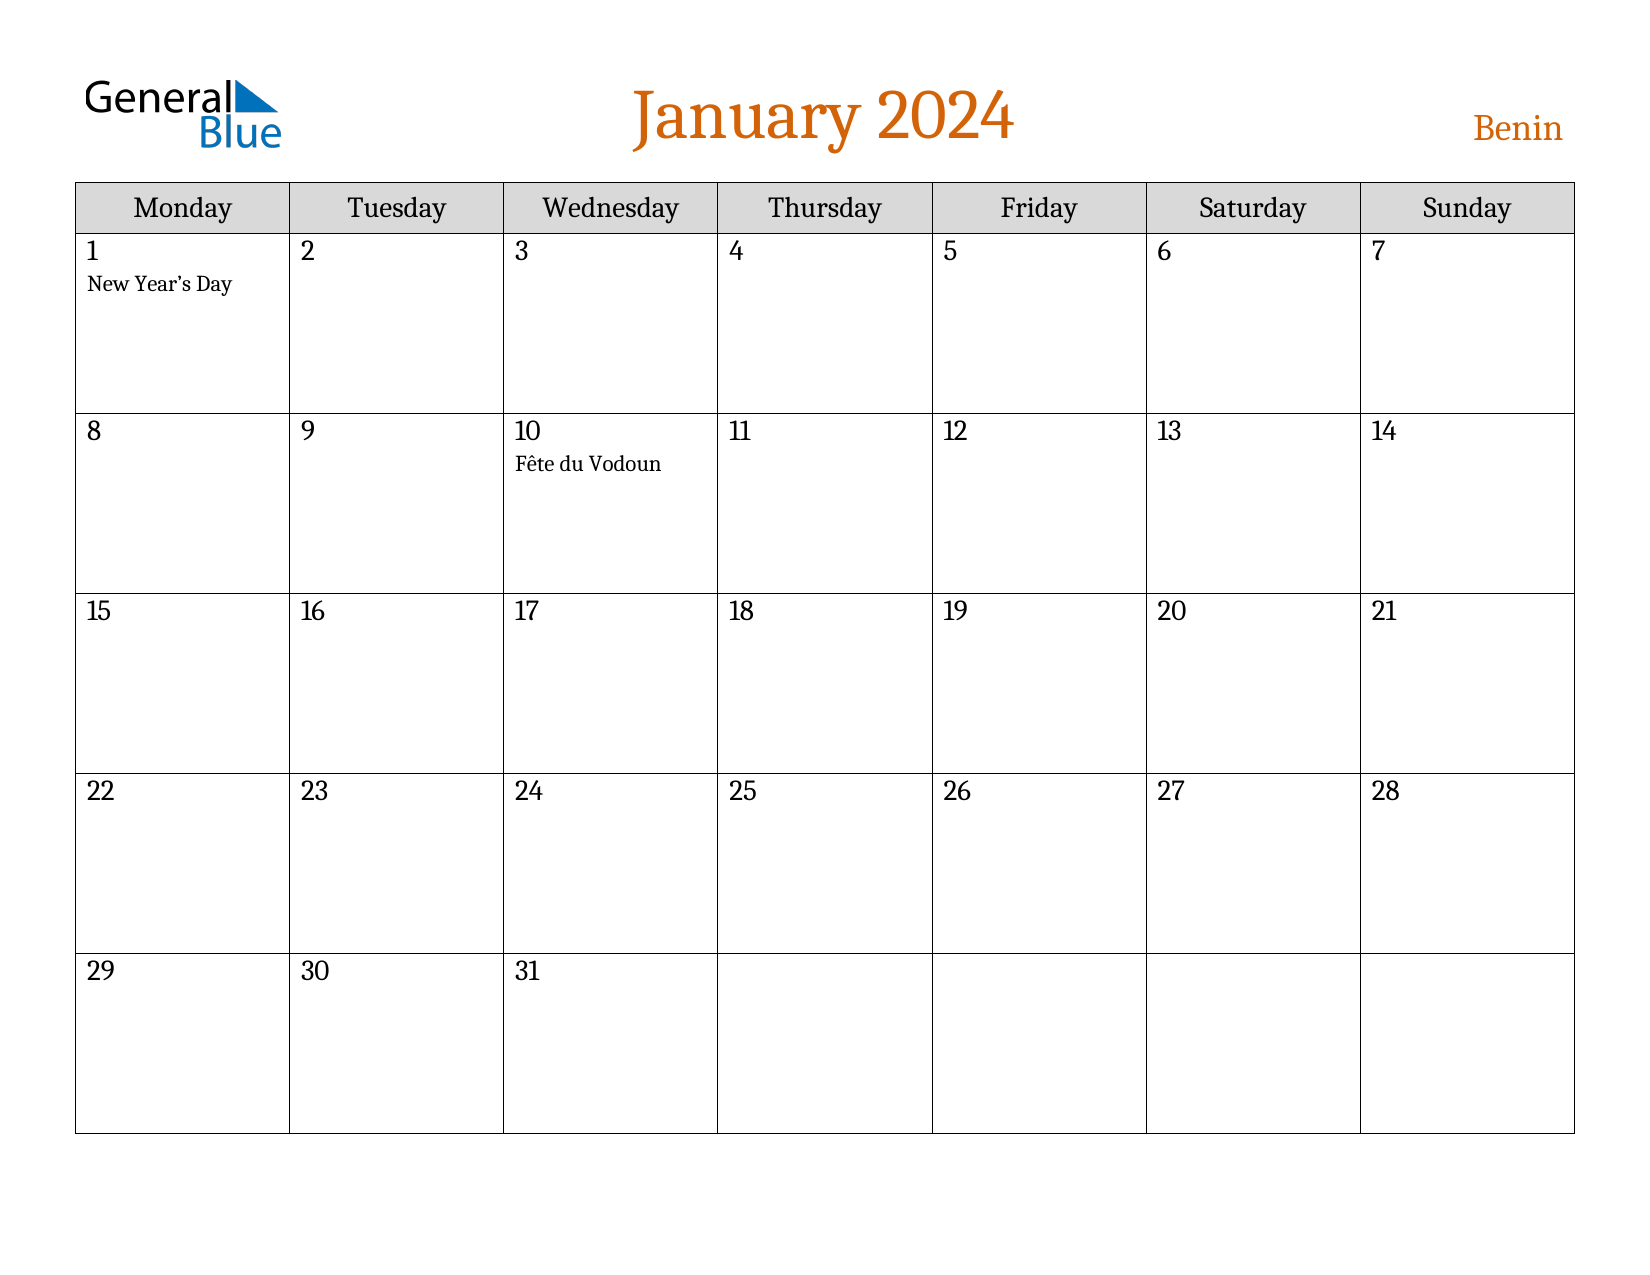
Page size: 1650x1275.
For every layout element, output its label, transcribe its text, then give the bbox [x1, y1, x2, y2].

table_cell 7 [1361, 234, 1574, 270]
table_cell Sunday [1361, 183, 1574, 233]
table_cell Wednesday [504, 183, 717, 233]
table_header Benin [1146, 75, 1574, 182]
table_cell [504, 810, 717, 953]
table_cell [933, 810, 1146, 953]
table_cell [1361, 630, 1574, 773]
table_cell [504, 630, 717, 773]
table_cell 17 [504, 594, 717, 630]
table_cell 10 [504, 414, 717, 450]
table_cell 31 [504, 954, 717, 990]
table_cell [1147, 270, 1360, 413]
table_cell 5 [933, 234, 1146, 270]
table_cell [933, 630, 1146, 773]
table_cell [1147, 990, 1360, 1133]
table_cell 20 [1147, 594, 1360, 630]
table_cell 19 [933, 594, 1146, 630]
table_cell Monday [76, 183, 289, 233]
table_cell [290, 630, 503, 773]
table_cell 14 [1361, 414, 1574, 450]
table_cell [1147, 450, 1360, 593]
table_cell 29 [76, 954, 289, 990]
table_cell [718, 954, 932, 990]
table_cell 1 [76, 234, 289, 270]
picture [86, 80, 281, 148]
table_cell 25 [718, 774, 932, 810]
table_cell 6 [1147, 234, 1360, 270]
table_cell Friday [933, 183, 1146, 233]
table_cell [1361, 954, 1574, 990]
table_cell [504, 990, 717, 1133]
table_cell New Year’s Day [76, 270, 289, 413]
table_cell 21 [1361, 594, 1574, 630]
table_cell [718, 990, 932, 1133]
table_cell Thursday [718, 183, 932, 233]
table_cell [1147, 810, 1360, 953]
table_cell 9 [290, 414, 503, 450]
table_cell [290, 450, 503, 593]
table_cell [76, 630, 289, 773]
table_cell [1361, 990, 1574, 1133]
table_cell Fête du Vodoun [504, 450, 717, 593]
table_cell [718, 270, 932, 413]
table_cell [718, 630, 932, 773]
table_cell [290, 990, 503, 1133]
table_cell 4 [718, 234, 932, 270]
table_cell 13 [1147, 414, 1360, 450]
table_cell [933, 990, 1146, 1133]
table_cell 18 [718, 594, 932, 630]
table_cell 27 [1147, 774, 1360, 810]
table_cell [933, 450, 1146, 593]
table_cell [933, 270, 1146, 413]
table_cell Tuesday [290, 183, 503, 233]
table_cell Saturday [1147, 183, 1360, 233]
table_header [76, 75, 503, 182]
table_cell [933, 954, 1146, 990]
table_cell 30 [290, 954, 503, 990]
table_cell [290, 270, 503, 413]
table_cell 12 [933, 414, 1146, 450]
table_cell 8 [76, 414, 289, 450]
table_cell [1361, 450, 1574, 593]
table_cell [76, 810, 289, 953]
table_cell 23 [290, 774, 503, 810]
table_cell [1361, 810, 1574, 953]
table_cell [76, 990, 289, 1133]
table_cell 2 [290, 234, 503, 270]
table_cell 26 [933, 774, 1146, 810]
table_cell 28 [1361, 774, 1574, 810]
table_cell [1361, 270, 1574, 413]
table_cell [76, 450, 289, 593]
table_cell 24 [504, 774, 717, 810]
table_cell 3 [504, 234, 717, 270]
table_cell 15 [76, 594, 289, 630]
table_cell [1147, 954, 1360, 990]
table_cell [290, 810, 503, 953]
table_cell 16 [290, 594, 503, 630]
table_cell [718, 450, 932, 593]
table_header January 2024 [504, 75, 1146, 182]
table_cell [1147, 630, 1360, 773]
table_cell 11 [718, 414, 932, 450]
table_cell [504, 270, 717, 413]
table_cell [718, 810, 932, 953]
table_cell 22 [76, 774, 289, 810]
